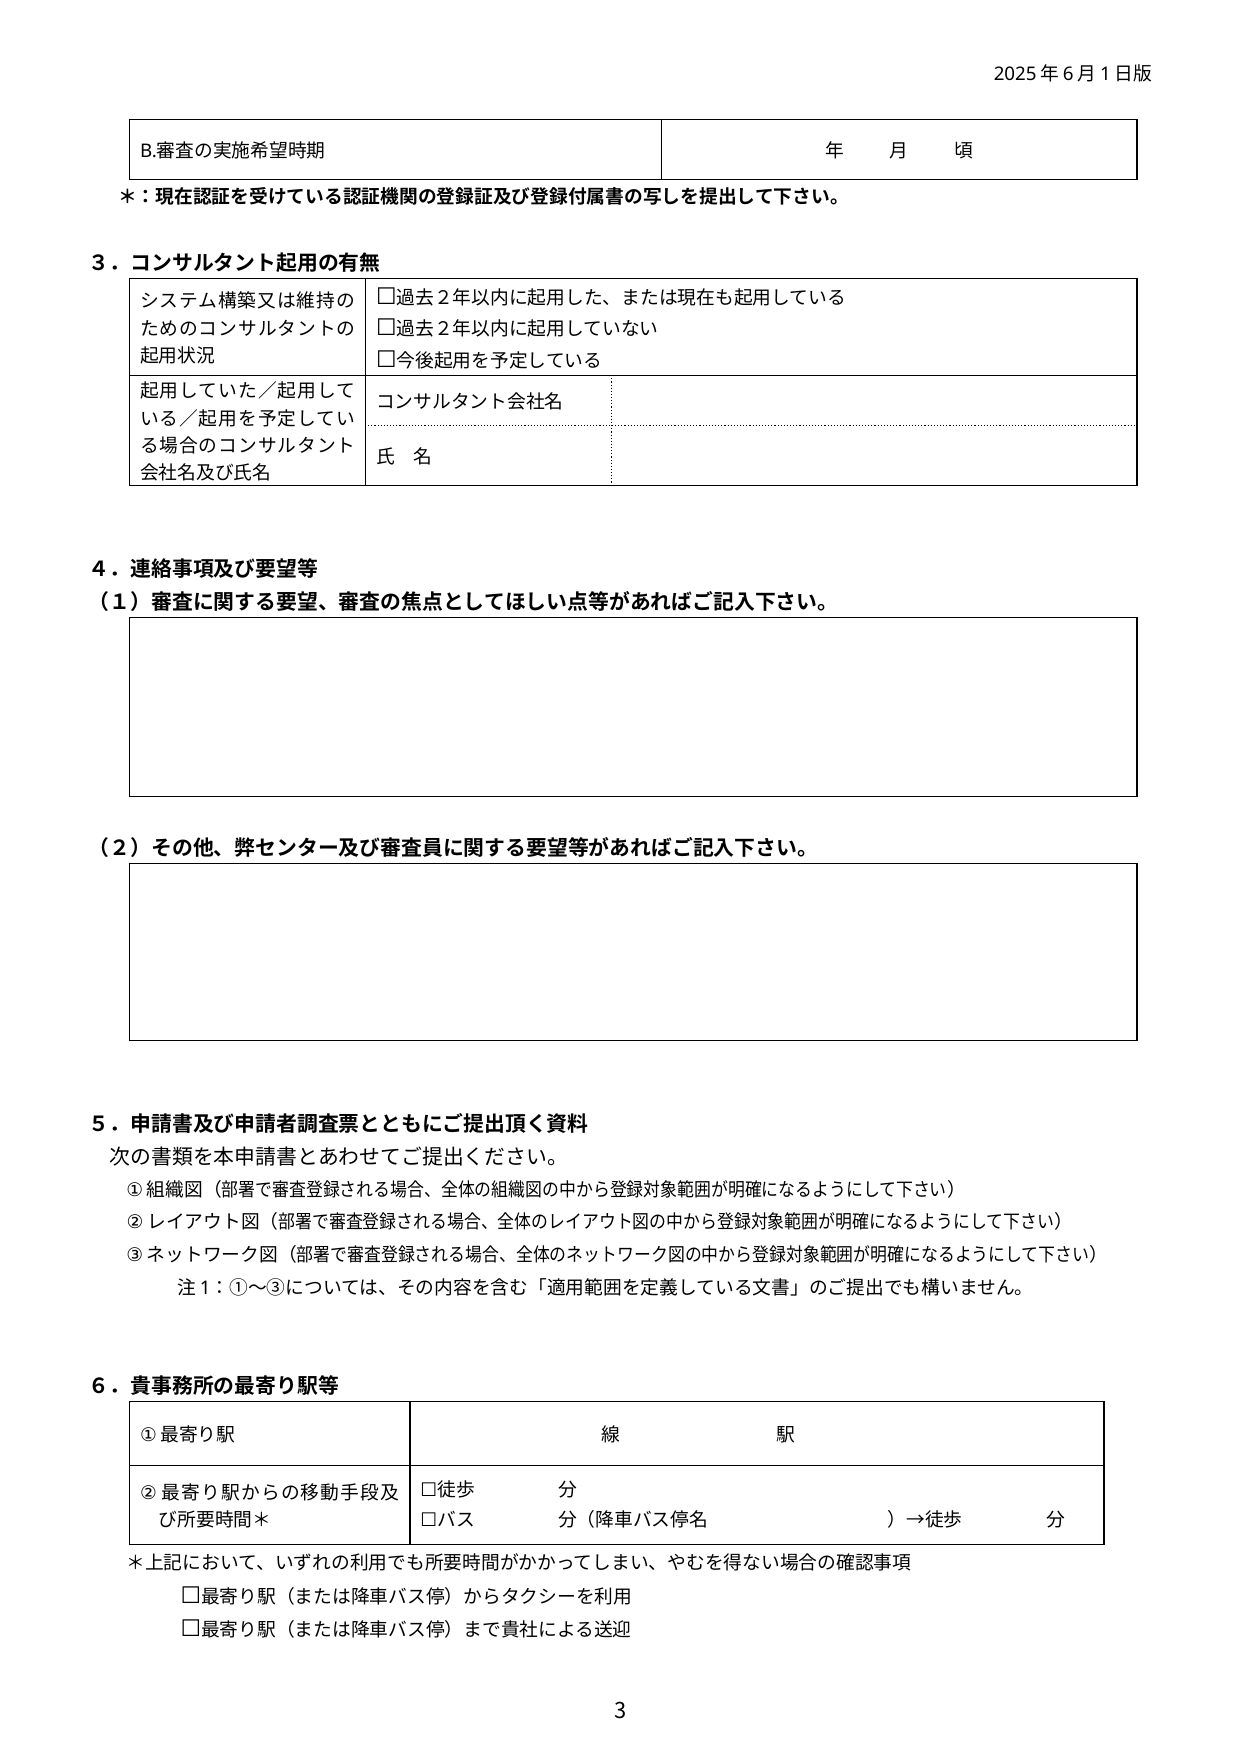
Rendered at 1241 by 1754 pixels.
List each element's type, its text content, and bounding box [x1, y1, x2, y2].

text （１）審査に関する要望、審査の焦点としてほしい点等があればご記入下さい。 [89, 584, 1152, 617]
table_header ①最寄り駅 [130, 1402, 409, 1465]
text 最寄り駅（または降車バス停）まで貴社による送迎 [89, 1611, 1152, 1643]
table_cell [612, 376, 1136, 424]
table_header [130, 618, 1136, 796]
table_cell ②最寄り駅からの移動手段及び所要時間＊ [130, 1466, 409, 1544]
table_header 過去２年以内に起用した、または現在も起用している 過去２年以内に起用していない 今後起用を予定している [366, 279, 1136, 375]
text 最寄り駅（または降車バス停）からタクシーを利用 [89, 1578, 1152, 1611]
table_cell 年 月 頃 [662, 120, 1136, 178]
text ②レイアウト図（部署で審査登録される場合、全体のレイアウト図の中から登録対象範囲が明確になるようにして下さい） [126, 1204, 1152, 1237]
table_cell [612, 425, 1136, 485]
table_cell 氏 名 [366, 425, 612, 485]
text ＊：現在認証を受けている認証機関の登録証及び登録付属書の写しを提出して下さい。 [89, 179, 1152, 212]
text ５．申請書及び申請者調査票とともにご提出頂く資料 [89, 1106, 1152, 1139]
text ＊上記において、いずれの利用でも所要時間がかかってしまい、やむを得ない場合の確認事項 [89, 1545, 1152, 1578]
text （２）その他、弊センター及び審査員に関する要望等があればご記入下さい。 [89, 830, 1152, 863]
text ①組織図（部署で審査登録される場合、全体の組織図の中から登録対象範囲が明確になるようにして下さい） [89, 1172, 1152, 1204]
table_cell 徒歩 分 バス 分（降車バス停名 ）→徒歩 分 [411, 1466, 1103, 1544]
text ３．コンサルタント起用の有無 [89, 245, 1152, 278]
text 注1：①～③については、その内容を含む「適用範囲を定義している文書」のご提出でも構いません。 [176, 1270, 1152, 1303]
table_cell B.審査の実施希望時期 [130, 120, 661, 178]
table_header [130, 864, 1136, 1040]
text ６．貴事務所の最寄り駅等 [89, 1368, 1152, 1401]
table_cell コンサルタント会社名 [366, 376, 612, 424]
table_header システム構築又は維持のためのコンサルタントの起用状況 [130, 279, 365, 375]
text ４．連絡事項及び要望等 [89, 551, 1152, 584]
table_header 線 駅 [411, 1402, 1103, 1465]
text 次の書類を本申請書とあわせてご提出ください。 [89, 1139, 1152, 1172]
table_cell 起用していた／起用している／起用を予定している場合のコンサルタント会社名及び氏名 [130, 376, 365, 485]
text ③ネットワーク図（部署で審査登録される場合、全体のネットワーク図の中から登録対象範囲が明確になるようにして下さい） [89, 1237, 1152, 1270]
